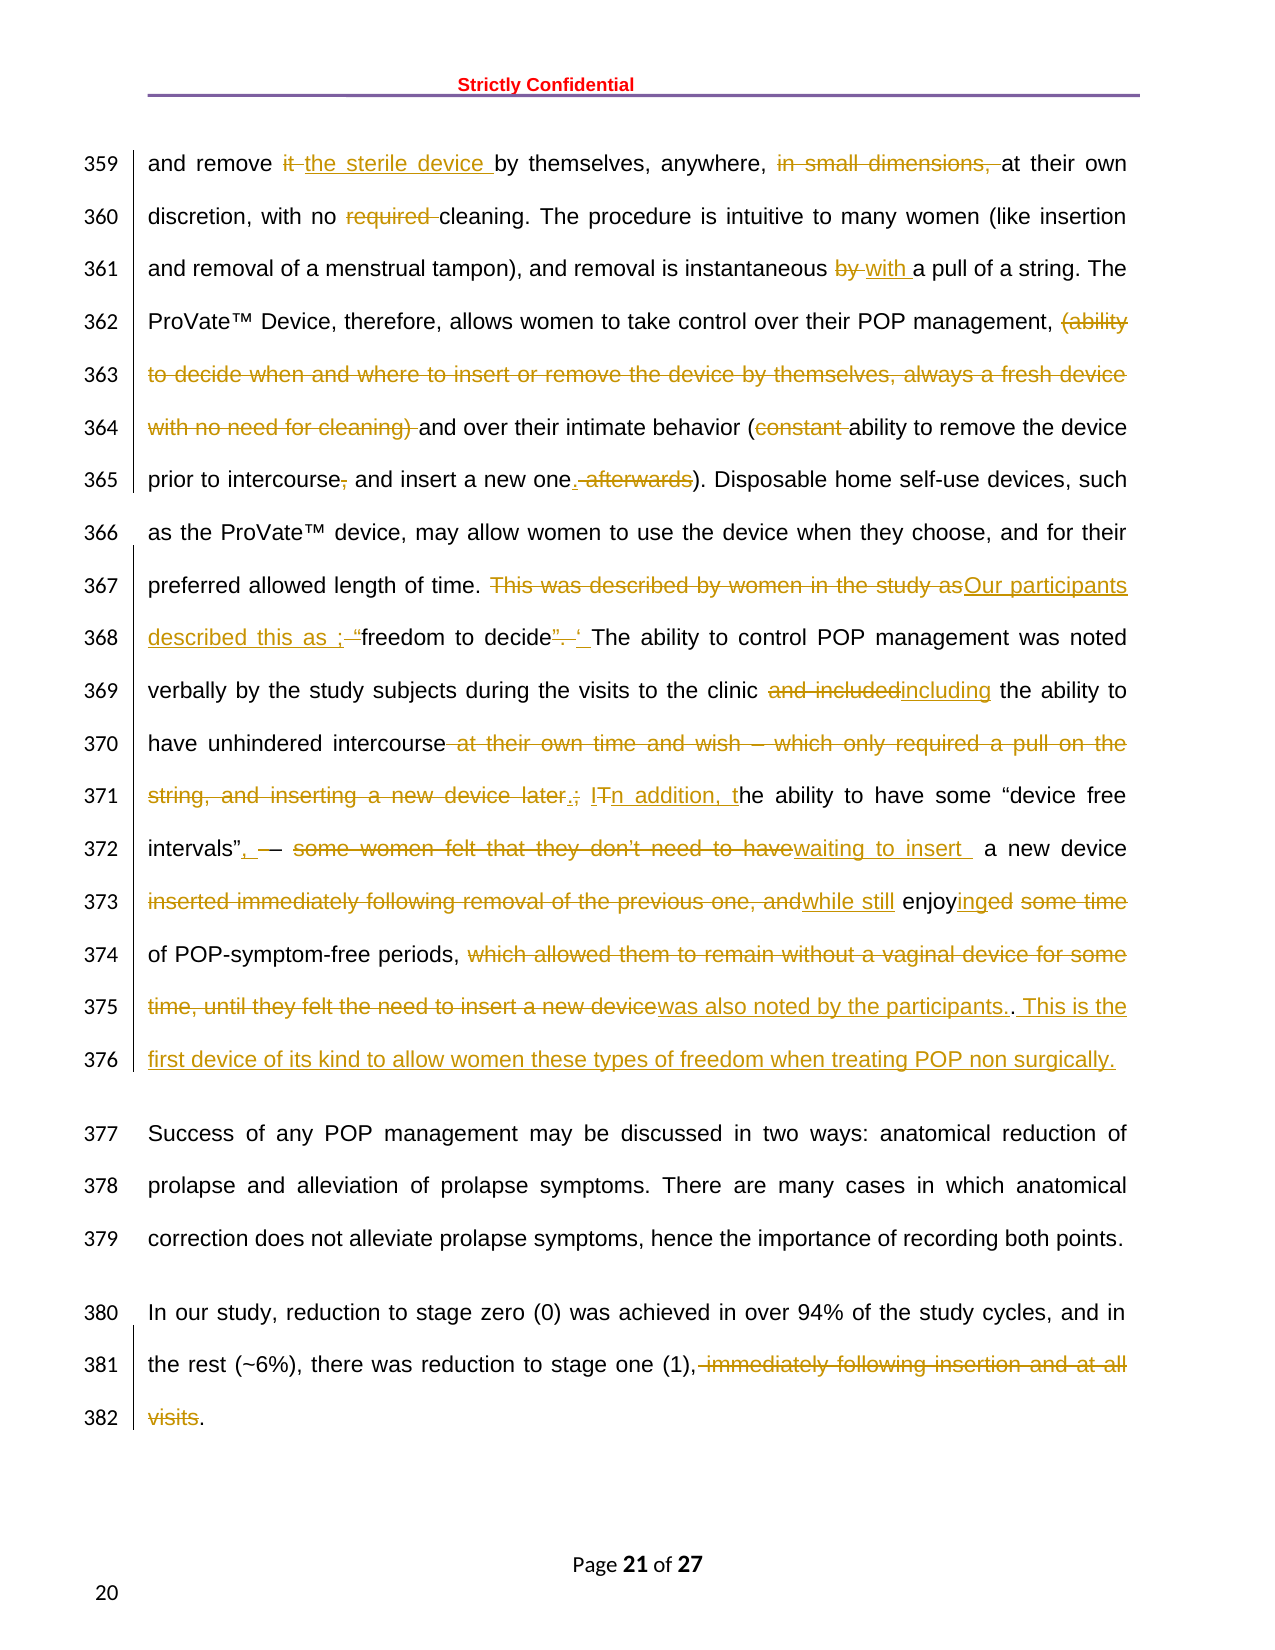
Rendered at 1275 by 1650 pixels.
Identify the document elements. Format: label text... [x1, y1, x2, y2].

text In our study, reduction to stage zero (0) was achieved in over 94% of the study cycles, and in the rest (~6%), there was reduction to stage one (1),. [148, 1298, 1127, 1430]
text Success of any POP management may be discussed in two ways: anatomical reduction of prolapse and alleviation of prolapse symptoms. There are many cases in which anatomical correction does not alleviate prolapse symptoms, hence the importance of recording both points. [148, 1119, 1127, 1251]
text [148, 150, 1127, 375]
